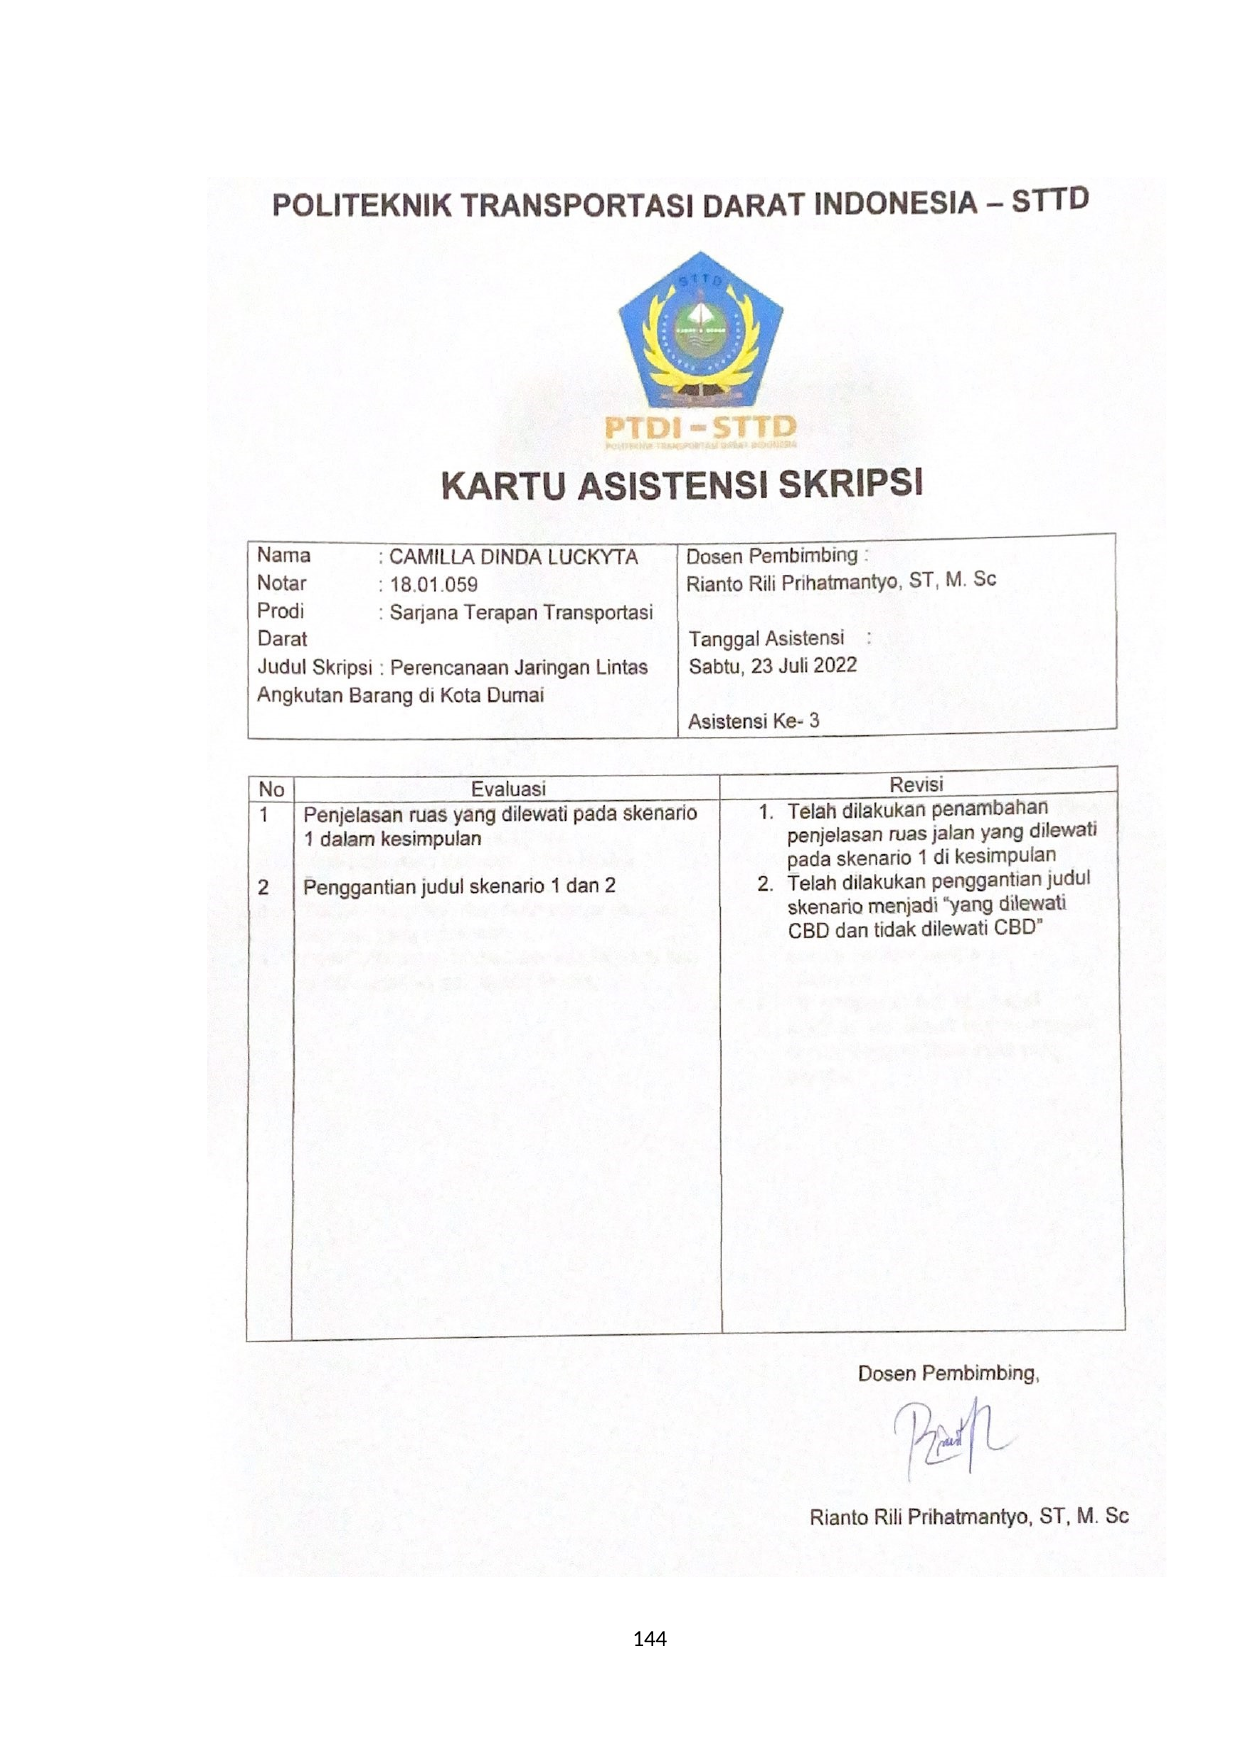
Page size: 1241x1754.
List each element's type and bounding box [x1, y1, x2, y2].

picture [207, 177, 1167, 1577]
